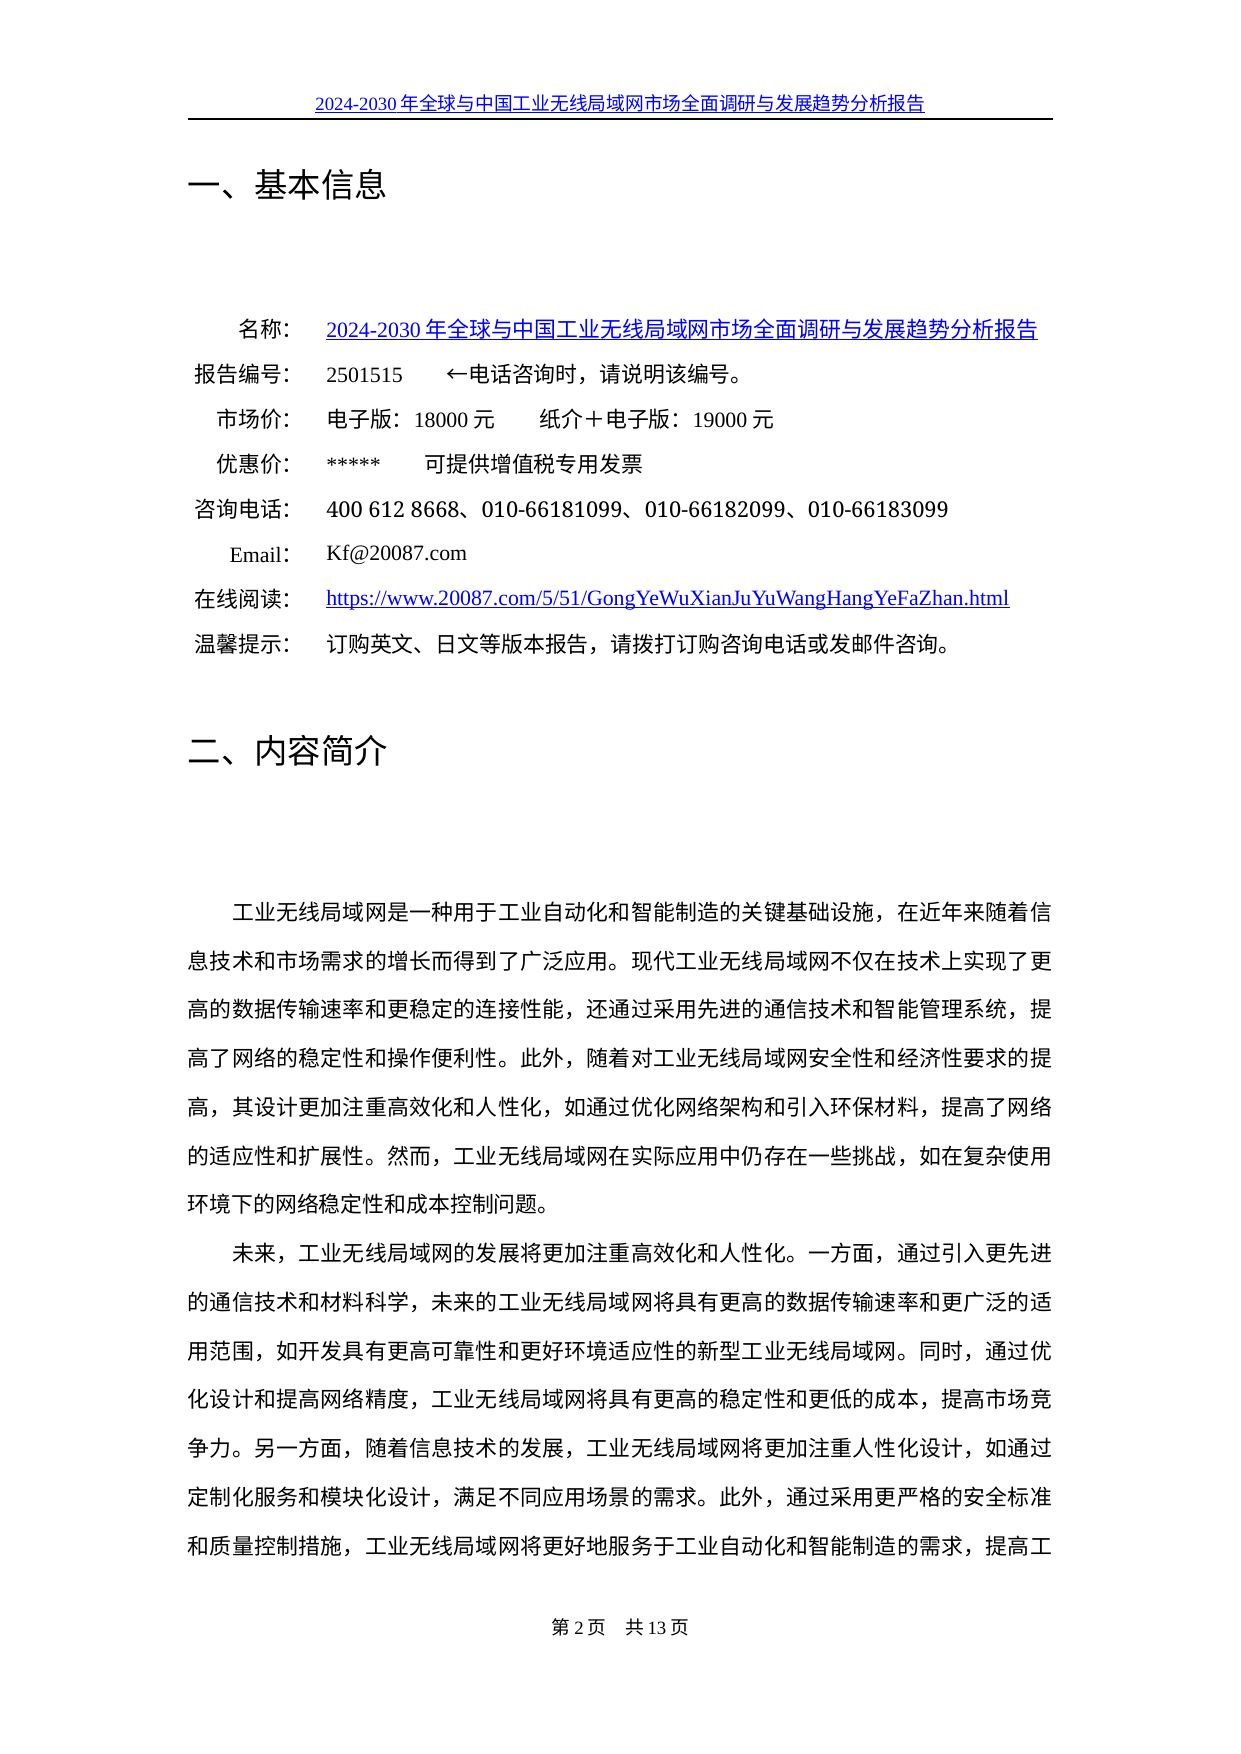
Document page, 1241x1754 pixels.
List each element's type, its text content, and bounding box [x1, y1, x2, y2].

table_cell ***** 可提供增值税专用发票 [315, 447, 1073, 492]
table_cell 优惠价： [167, 447, 315, 492]
table_cell 电子版：18000 元 纸介＋电子版：19000 元 [315, 402, 1073, 447]
table_cell [315, 582, 1073, 627]
table_cell 订购英文、日文等版本报告，请拨打订购咨询电话或发邮件咨询。 [315, 627, 1073, 672]
title 二、内容简介 [187, 717, 1053, 782]
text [187, 894, 1053, 1561]
title 一、基本信息 [187, 150, 1053, 215]
table_cell 2501515 ←电话咨询时，请说明该编号。 [315, 357, 1073, 402]
table_cell 报告编号： [167, 357, 315, 402]
table_cell 市场价： [167, 402, 315, 447]
table_cell 在线阅读： [167, 582, 315, 627]
table_header 名称： [167, 312, 315, 357]
table_cell 400 612 8668、010-66181099、010-66182099、010-66183099 [315, 492, 1073, 537]
table_header 2024-2030年全球与中国工业无线局域网市场全面调研与发展趋势分析报告 [315, 312, 1073, 357]
table_cell Kf@20087.com [315, 537, 1073, 582]
table_cell 温馨提示： [167, 627, 315, 672]
table_cell Email： [167, 537, 315, 582]
table_cell 咨询电话： [167, 492, 315, 537]
